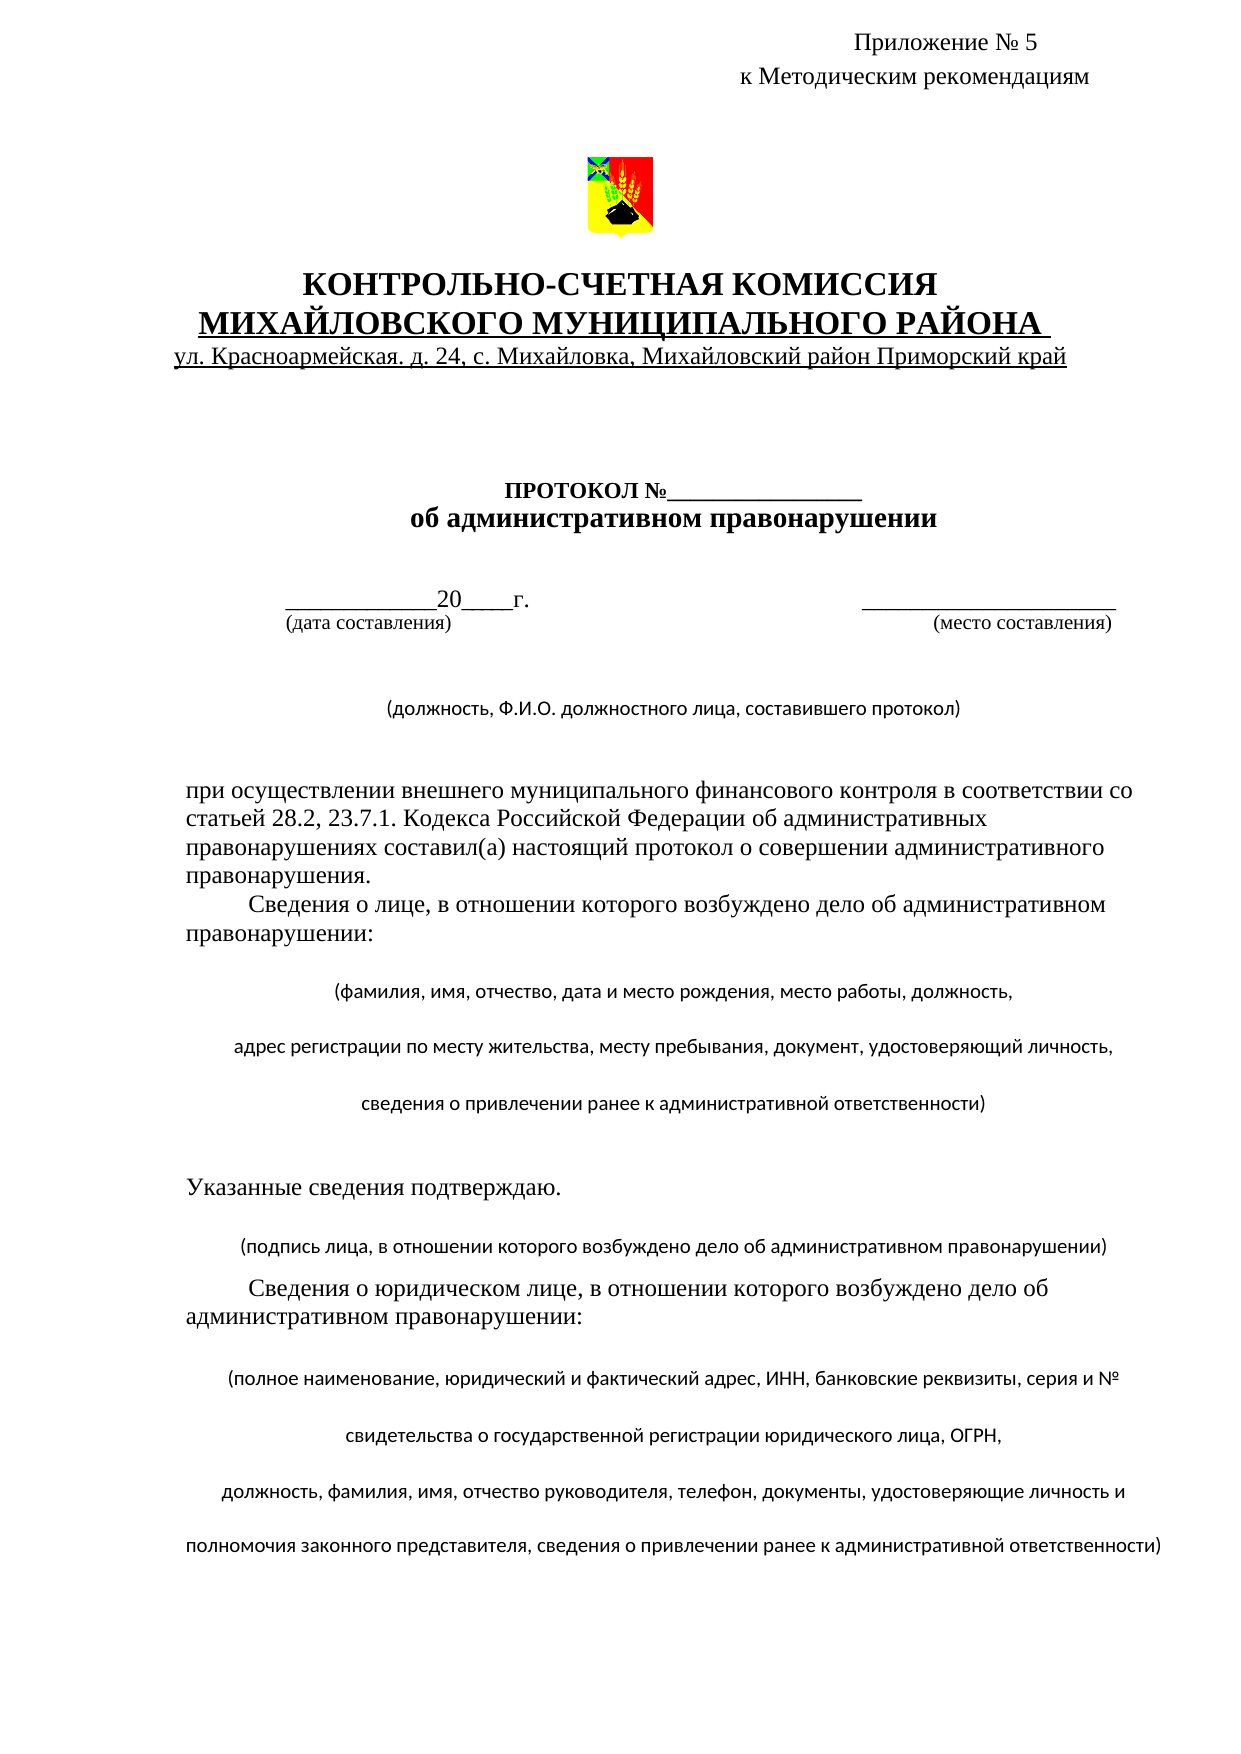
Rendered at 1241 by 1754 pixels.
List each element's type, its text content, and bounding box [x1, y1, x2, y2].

text (подпись лица, в отношении которого возбуждено дело об административном правонарушении) [186, 1237, 1162, 1257]
text об административном правонарушении [186, 504, 1162, 533]
text МИХАЙЛОВСКОГО МУНИЦИПАЛЬНОГО РАЙОНА [37, 303, 1203, 341]
text (полное наименование, юридический и фактический адрес, ИНН, банковские реквизиты, серия и № [186, 1368, 1162, 1389]
text КОНТРОЛЬНО-СЧЕТНАЯ КОМИССИЯ [37, 264, 1203, 303]
text Приложение № 5 [740, 23, 1151, 57]
text (фамилия, имя, отчество, дата и место рождения, место работы, должность, [186, 982, 1162, 1003]
picture [587, 157, 653, 241]
text свидетельства о государственной регистрации юридического лица, ОГРН, [186, 1425, 1162, 1446]
text сведения о привлечении ранее к административной ответственности) [186, 1093, 1162, 1114]
text адрес регистрации по месту жительства, месту пребывания, документ, удостоверяющий личность, [186, 1037, 1162, 1058]
text должность, фамилия, имя, отчество руководителя, телефон, документы, удостоверяющие личность и [186, 1481, 1162, 1502]
text при осуществлении внешнего муниципального финансового контроля в соответствии со статьей 28.2, 23.7.1. Кодекса Российской Федерации об административных правонарушениях составил(а) настоящий протокол о совершении административного правонарушения. [186, 775, 1164, 889]
text ПРОТОКОЛ № [504, 479, 1164, 504]
text 20 г. [286, 587, 1164, 612]
text (должность, Ф.И.О. должностного лица, составившего протокол) [186, 699, 1162, 719]
text к Методическим рекомендациям [740, 57, 1151, 91]
text (дата составления) (место составления) [286, 612, 1164, 633]
text ул. Красноармейская. д. 24, с. Михайловка, Михайловский район Приморский край [37, 341, 1203, 370]
text Указанные сведения подтверждаю. [186, 1175, 562, 1200]
text Сведения о лице, в отношении которого возбуждено дело об административном правонарушении: [186, 889, 1164, 947]
text полномочия законного представителя, сведения о привлечении ранее к административной ответственности) [186, 1536, 1163, 1557]
text Сведения о юридическом лице, в отношении которого возбуждено дело об административном правонарушении: [186, 1274, 1164, 1330]
